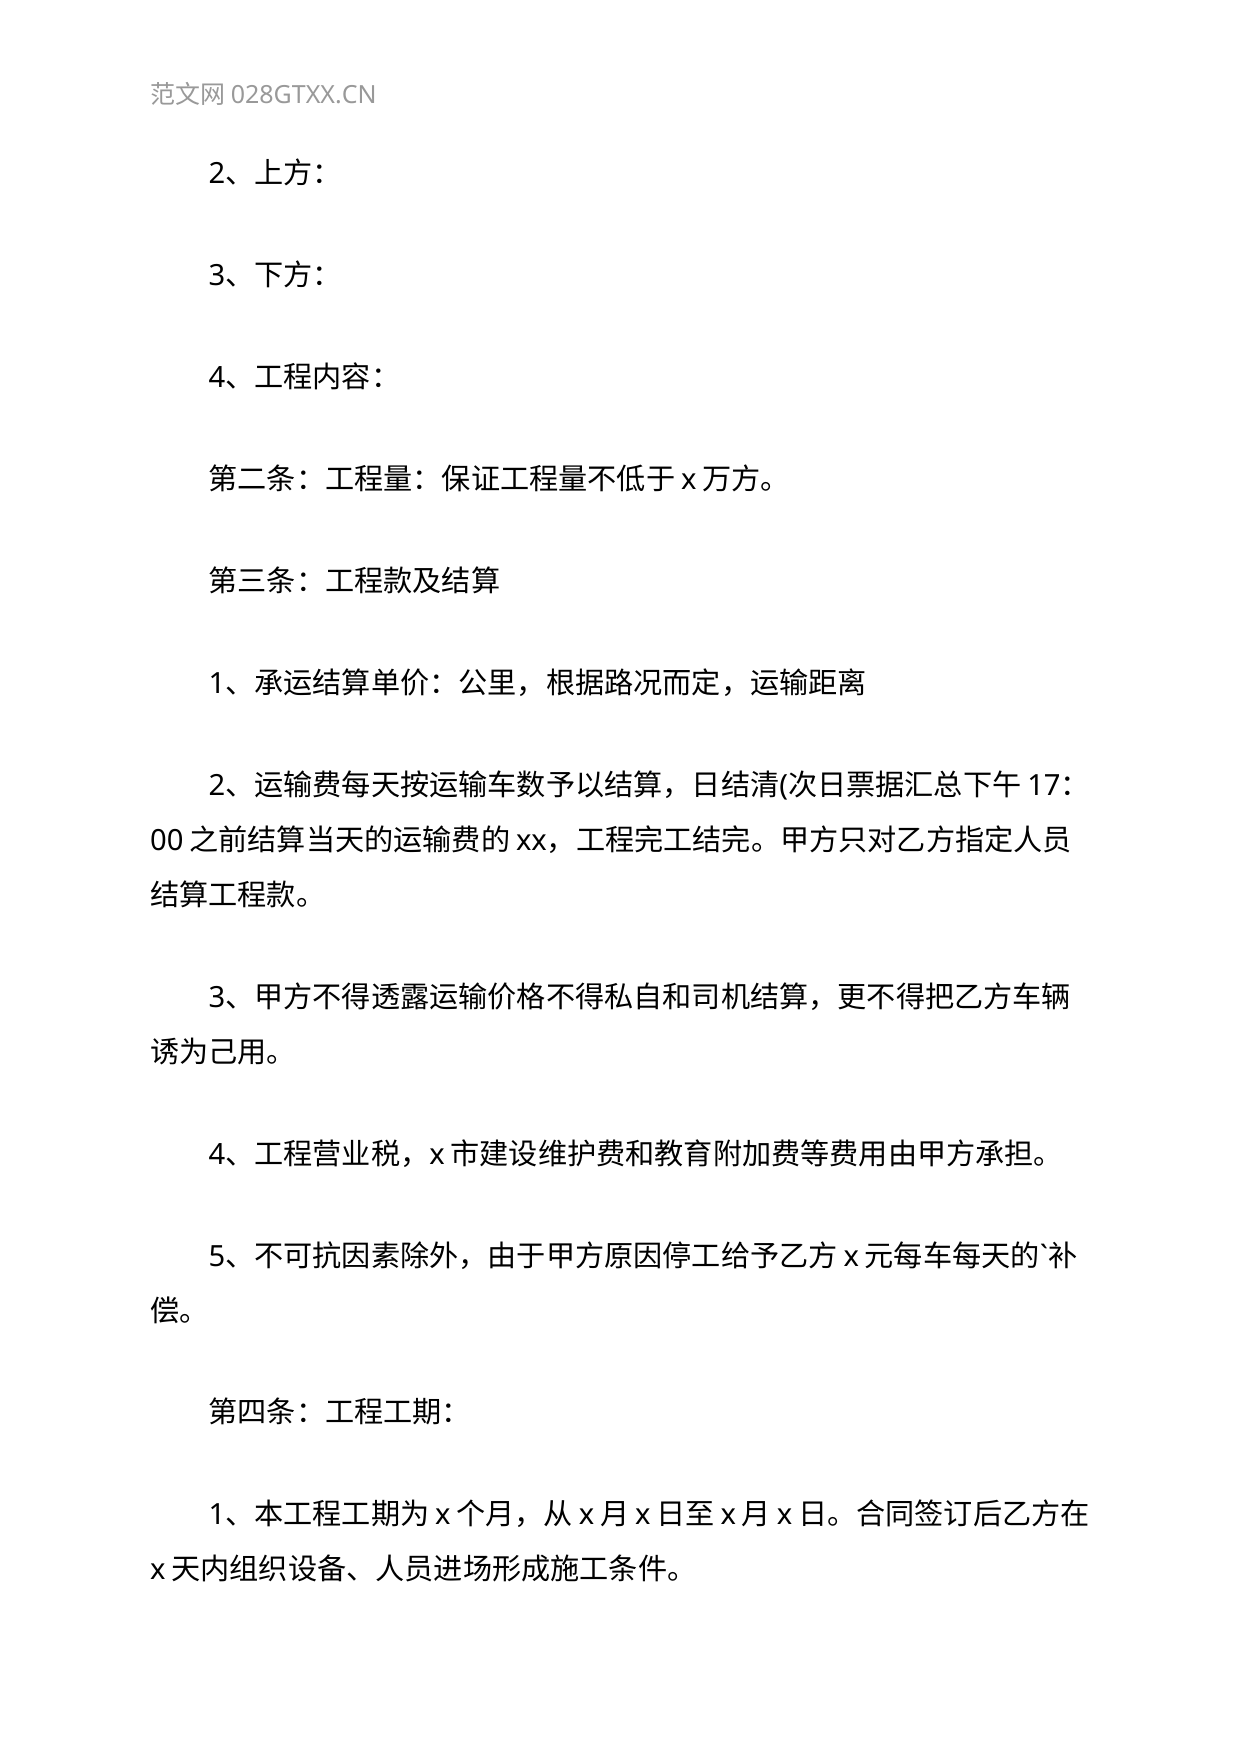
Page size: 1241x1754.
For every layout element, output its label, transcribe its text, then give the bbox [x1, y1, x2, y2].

text 5、不可抗因素除外，由于甲方原因停工给予乙方x元每车每天的`补偿。 [150, 1232, 1090, 1329]
text 4、工程营业税，x市建设维护费和教育附加费等费用由甲方承担。 [150, 1130, 1090, 1173]
text 2、运输费每天按运输车数予以结算，日结清(次日票据汇总下午17：00之前结算当天的运输费的xx，工程完工结完。甲方只对乙方指定人员结算工程款。 [150, 762, 1090, 914]
text 第二条：工程量：保证工程量不低于x万方。 [150, 456, 1090, 498]
text 4、工程内容： [150, 354, 1090, 396]
text 第四条：工程工期： [150, 1389, 1090, 1431]
text 1、承运结算单价：公里，根据路况而定，运输距离 [150, 660, 1090, 702]
text 3、下方： [150, 252, 1090, 294]
text 3、甲方不得透露运输价格不得私自和司机结算，更不得把乙方车辆诱为己用。 [150, 973, 1090, 1071]
text 2、上方： [150, 150, 1090, 192]
text 1、本工程工期为x个月，从x月x日至x月x日。合同签订后乙方在x天内组织设备、人员进场形成施工条件。 [150, 1491, 1090, 1588]
text 第三条：工程款及结算 [150, 558, 1090, 600]
